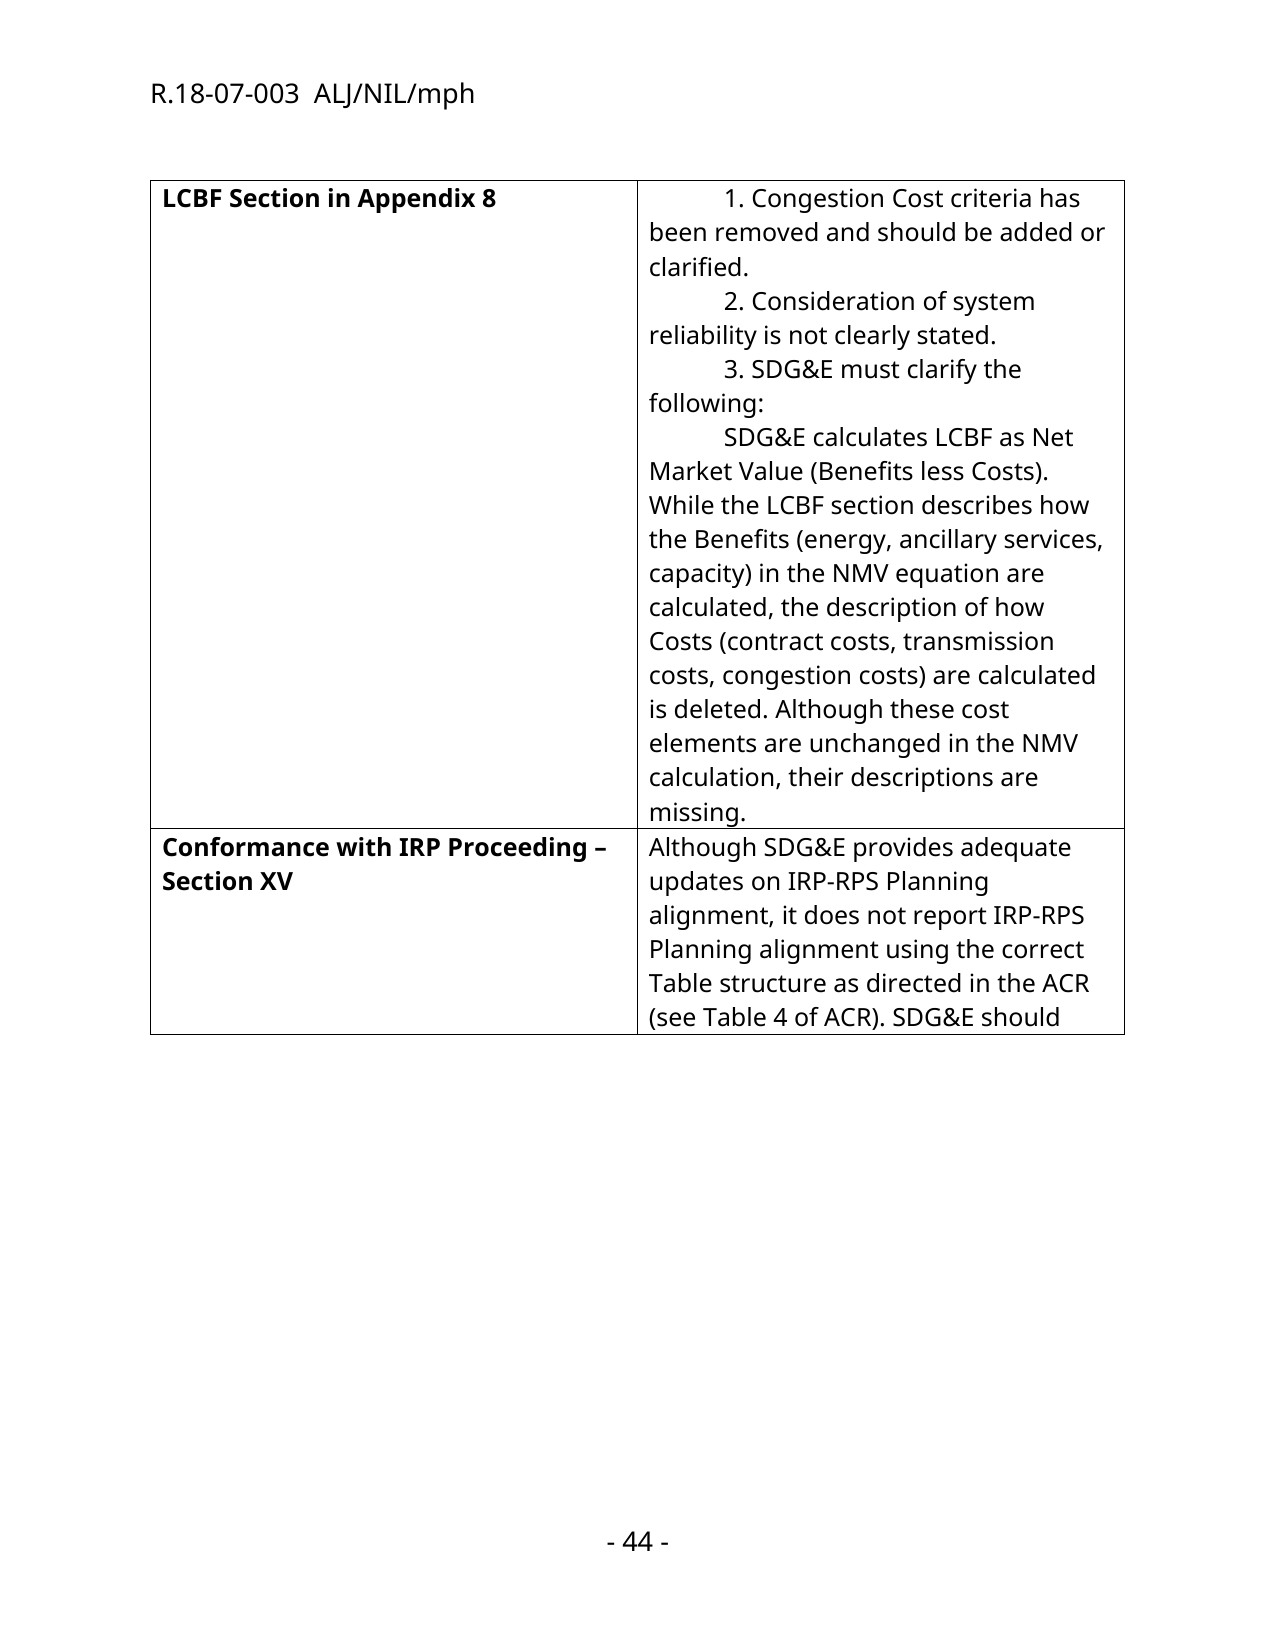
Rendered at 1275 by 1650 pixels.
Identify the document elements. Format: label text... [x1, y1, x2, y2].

table_cell LCBF Section in Appendix 8 [151, 181, 637, 828]
table_cell Conformance with IRP Proceeding – Section XV [151, 829, 637, 1034]
table_cell 1. Congestion Cost criteria has been removed and should be added or clarified. 2. Consideration of system reliability is not clearly stated. 3. SDG&E must clarify the following: SDG&E calculates LCBF as Net Market Value (Benefits less Costs). While the LCBF section describes how the Benefits (energy, ancillary services, capacity) in the NMV equation are calculated, the description of how Costs (contract costs, transmission costs, congestion costs) are calculated is deleted. Although these cost elements are unchanged in the NMV calculation, their descriptions are missing. [638, 181, 1124, 828]
table_cell Although SDG&E provides adequate updates on IRP-RPS Planning alignment, it does not report IRP-RPS Planning alignment using the correct Table structure as directed in the ACR (see Table 4 of ACR). SDG&E should update its plan and fill out this section in the correct Table. [638, 829, 1124, 1034]
